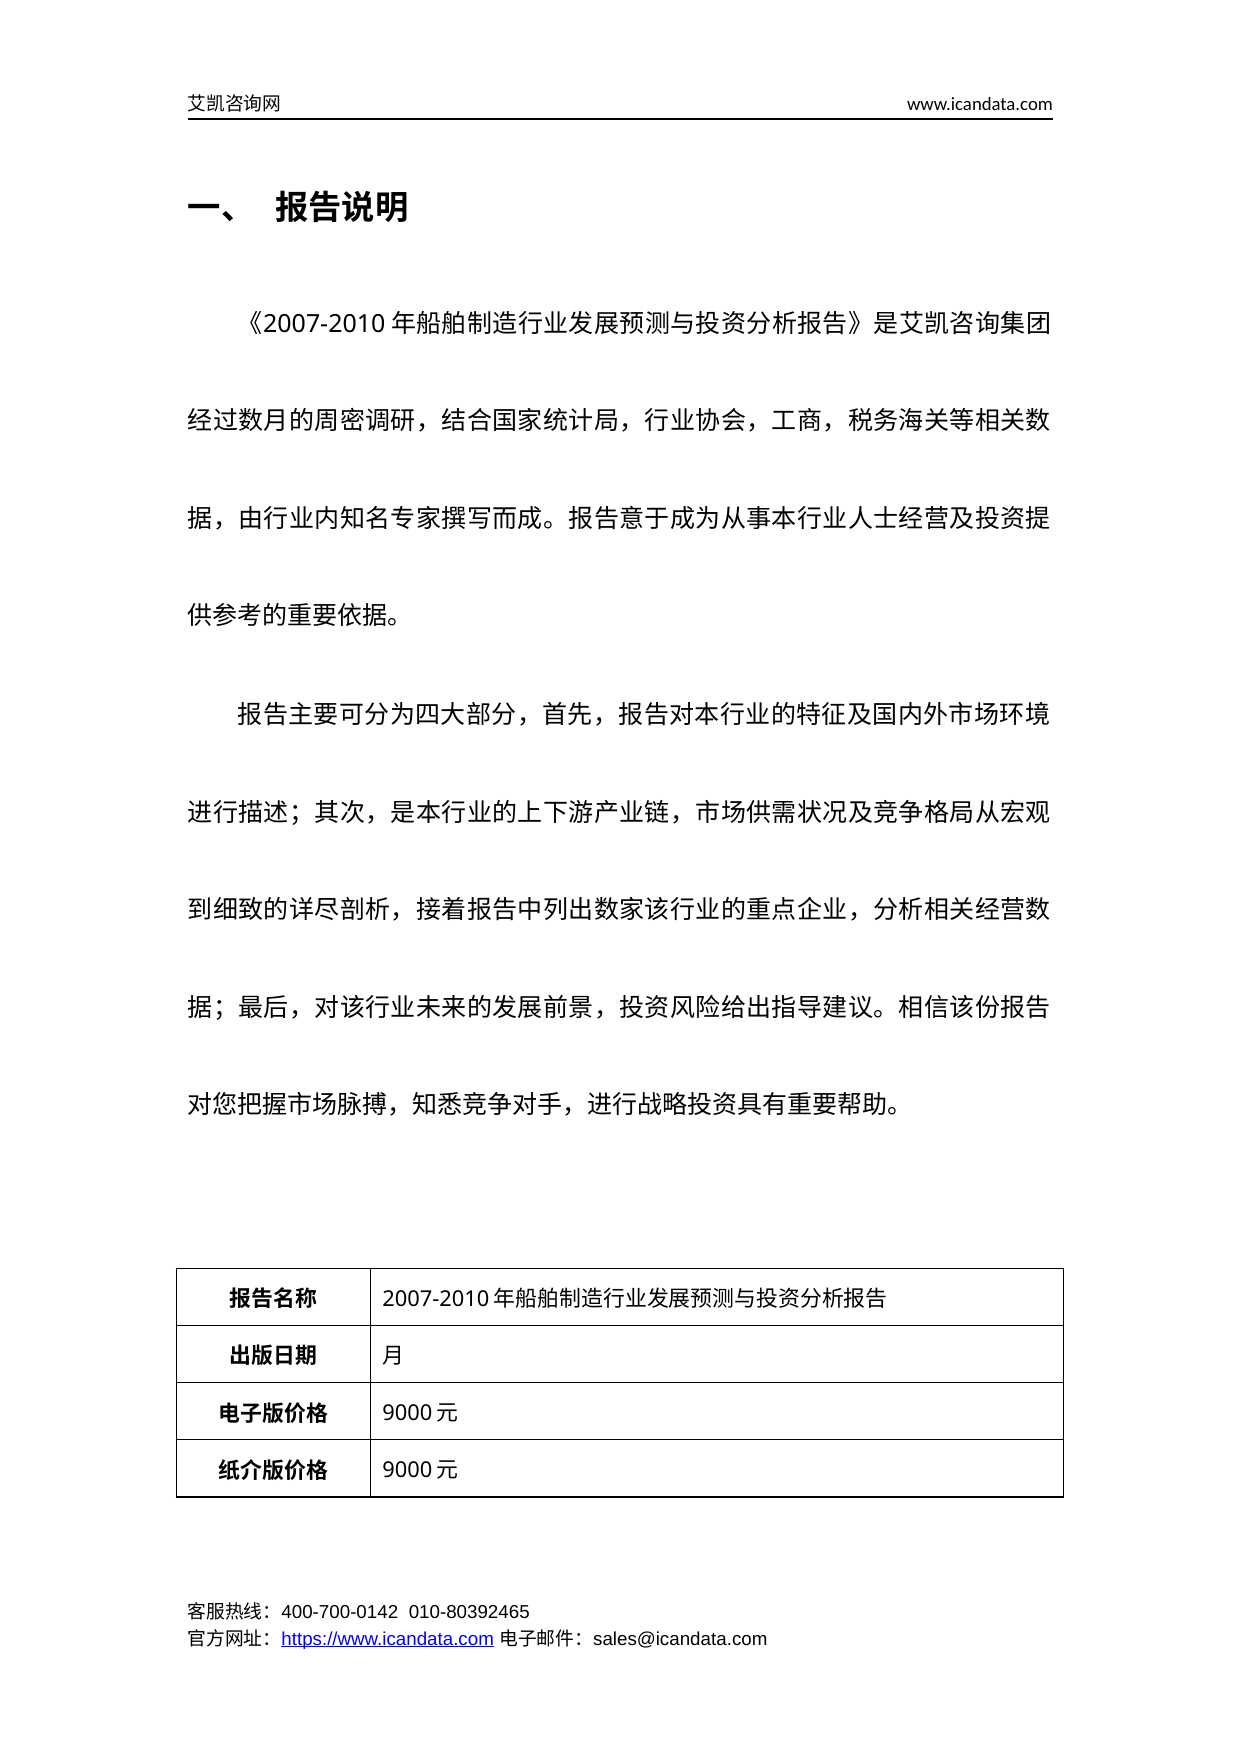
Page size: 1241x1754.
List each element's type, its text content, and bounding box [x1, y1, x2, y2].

subtitle 报告说明 [187, 172, 1053, 237]
table_header 2007-2010年船舶制造行业发展预测与投资分析报告 [371, 1269, 1063, 1325]
table_cell 9000元 [371, 1440, 1063, 1496]
table_cell 出版日期 [177, 1326, 370, 1382]
table_cell 电子版价格 [177, 1383, 370, 1439]
table_cell 月 [371, 1326, 1063, 1382]
table_header 报告名称 [177, 1269, 370, 1325]
text 《2007-2010年船舶制造行业发展预测与投资分析报告》是艾凯咨询集团经过数月的周密调研，结合国家统计局，行业协会，工商，税务海关等相关数据，由行业内知名专家撰写而成。报告意于成为从事本行业人士经营及投资提供参考的重要依据。 [187, 289, 1053, 646]
table_cell 9000元 [371, 1383, 1063, 1439]
table_cell 纸介版价格 [177, 1440, 370, 1496]
text 报告主要可分为四大部分，首先，报告对本行业的特征及国内外市场环境进行描述；其次，是本行业的上下游产业链，市场供需状况及竞争格局从宏观到细致的详尽剖析，接着报告中列出数家该行业的重点企业，分析相关经营数据；最后，对该行业未来的发展前景，投资风险给出指导建议。相信该份报告对您把握市场脉搏，知悉竞争对手，进行战略投资具有重要帮助。 [187, 681, 1053, 1136]
